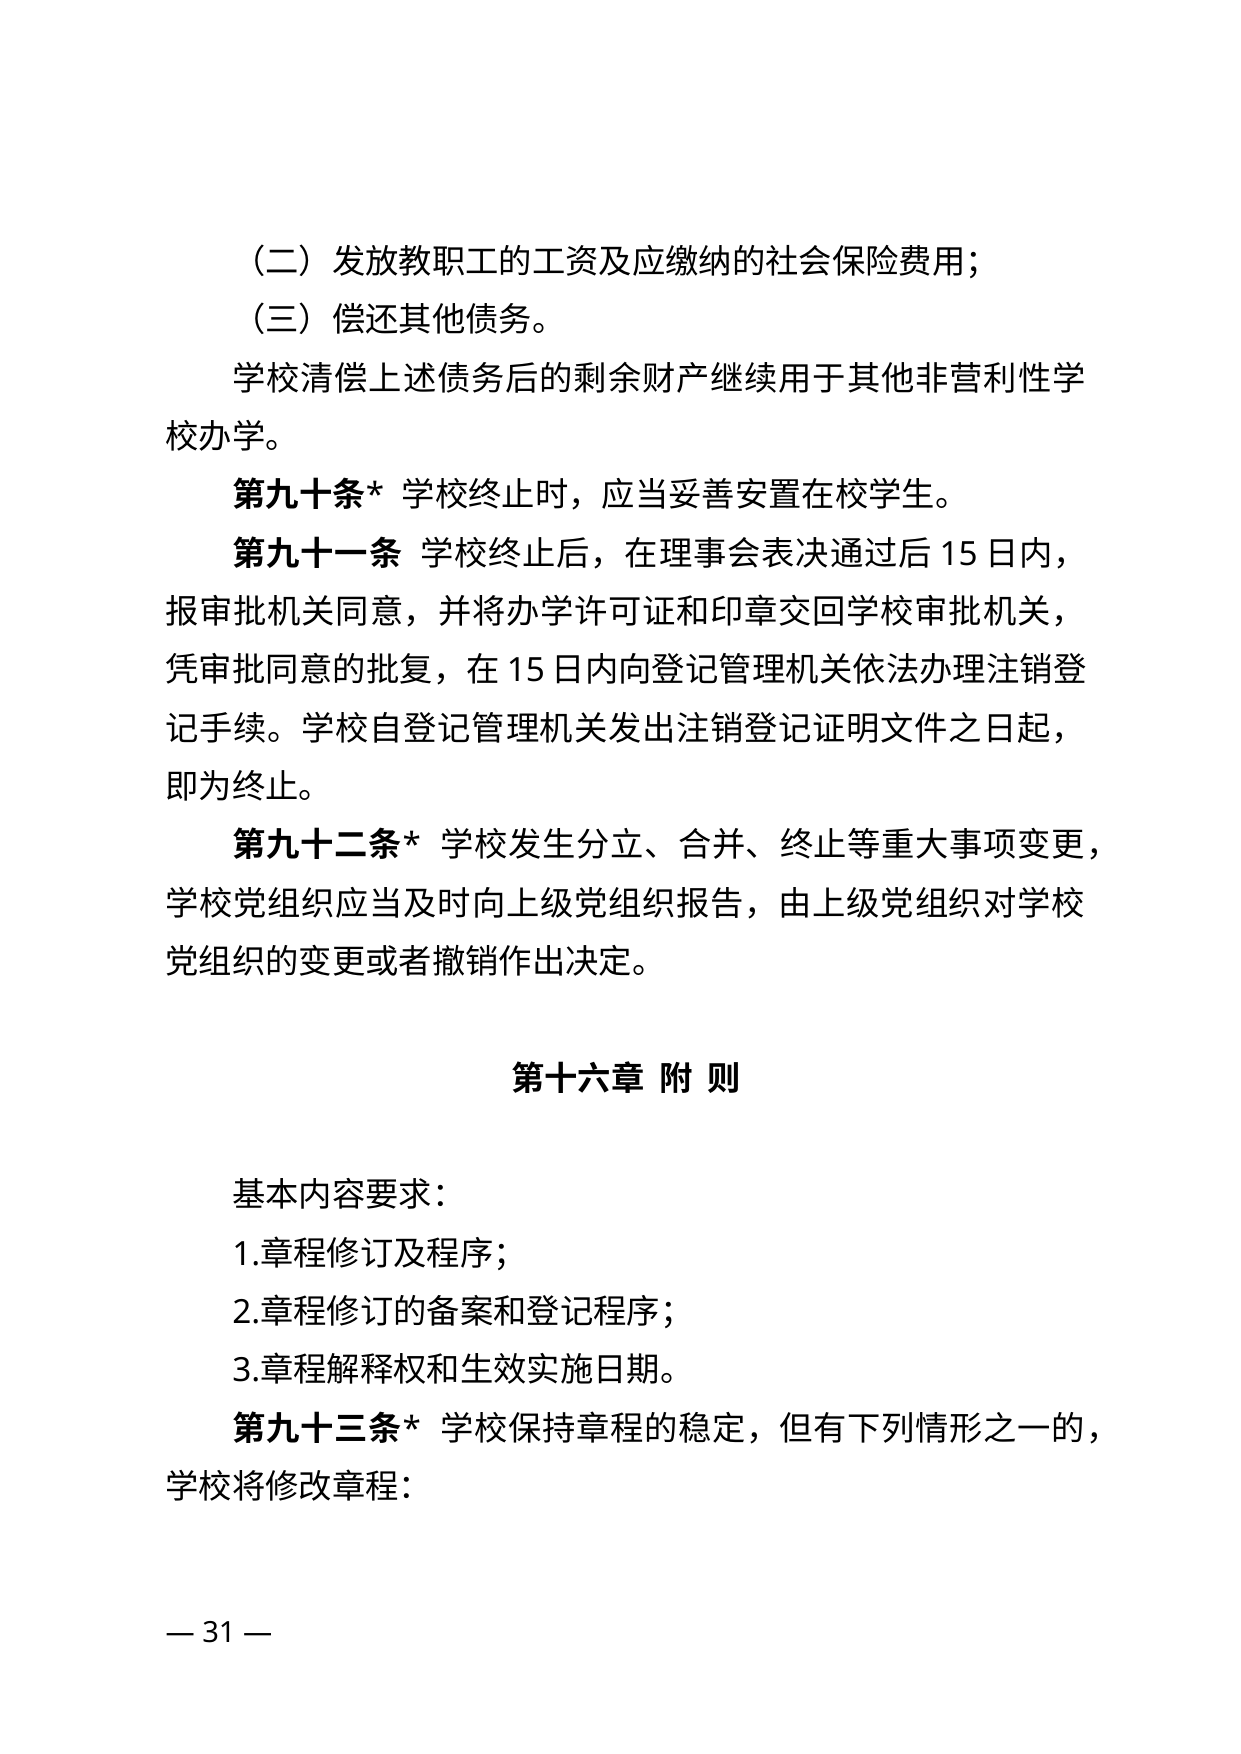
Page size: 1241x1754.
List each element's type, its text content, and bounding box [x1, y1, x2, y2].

text 2.章程修订的备案和登记程序； [165, 1277, 1087, 1335]
text 第九十一条 学校终止后，在理事会表决通过后15日内，报审批机关同意，并将办学许可证和印章交回学校审批机关，凭审批同意的批复，在15日内向登记管理机关依法办理注销登记手续。学校自登记管理机关发出注销登记证明文件之日起，即为终止。 [165, 518, 1087, 810]
text （三）偿还其他债务。 [165, 285, 1087, 343]
text 第九十三条* 学校保持章程的稳定，但有下列情形之一的，学校将修改章程： [165, 1393, 1087, 1510]
text 1.章程修订及程序； [165, 1218, 1087, 1277]
text 学校清偿上述债务后的剩余财产继续用于其他非营利性学校办学。 [165, 343, 1087, 460]
text 基本内容要求： [165, 1160, 1087, 1218]
text 第九十二条* 学校发生分立、合并、终止等重大事项变更，学校党组织应当及时向上级党组织报告，由上级党组织对学校党组织的变更或者撤销作出决定。 [165, 810, 1087, 985]
text 第九十条* 学校终止时，应当妥善安置在校学生。 [165, 460, 1087, 518]
subtitle 第十六章 附 则 [165, 1043, 1087, 1102]
text （二）发放教职工的工资及应缴纳的社会保险费用； [165, 227, 1087, 285]
text 3.章程解释权和生效实施日期。 [165, 1335, 1087, 1393]
